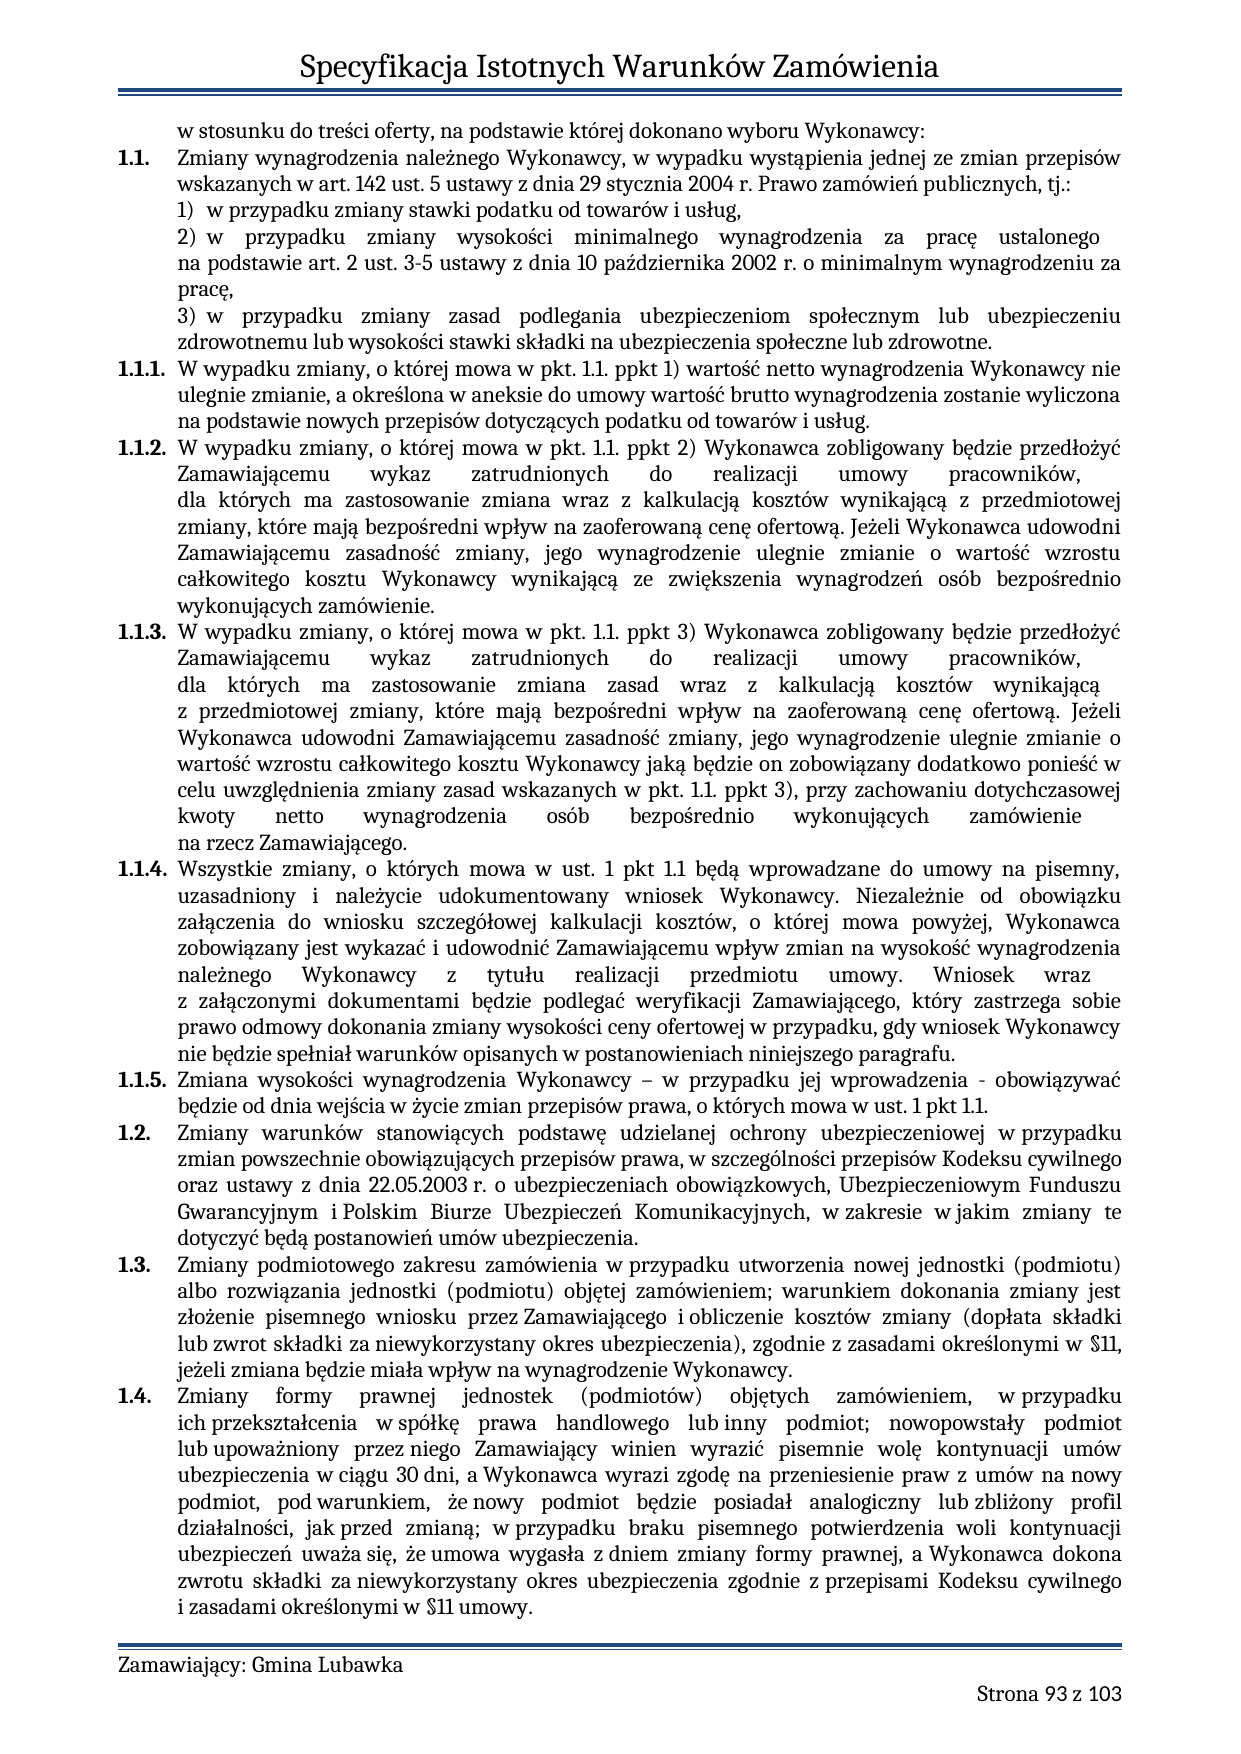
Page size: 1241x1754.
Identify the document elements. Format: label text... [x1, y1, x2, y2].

list Zmiana wysokości wynagrodzenia Wykonawcy – w przypadku jej wprowadzenia - obowiązywać będzie od dnia wejścia w życie zmian przepisów prawa, o których mowa w ust. 1 pkt 1.1. [118, 1067, 1122, 1119]
list Zmiany formy prawnej jednostek (podmiotów) objętych zamówieniem, w przypadku ich przekształcenia w spółkę prawa handlowego lub inny podmiot; nowopowstały podmiot lub upoważniony przez niego Zamawiający winien wyrazić pisemnie wolę kontynuacji umów ubezpieczenia w ciągu 30 dni, a Wykonawca wyrazi zgodę na przeniesienie praw z umów na nowy podmiot, pod warunkiem, że nowy podmiot będzie posiadał analogiczny lub zbliżony profil działalności, jak przed zmianą; w przypadku braku pisemnego potwierdzenia woli kontynuacji ubezpieczeń uważa się, że umowa wygasła z dniem zmiany formy prawnej, a Wykonawca dokona zwrotu składki za niewykorzystany okres ubezpieczenia zgodnie z przepisami Kodeksu cywilnego i zasadami określonymi w §11 umowy. [118, 1383, 1122, 1620]
list Zmiany podmiotowego zakresu zamówienia w przypadku utworzenia nowej jednostki (podmiotu) albo rozwiązania jednostki (podmiotu) objętej zamówieniem; warunkiem dokonania zmiany jest złożenie pisemnego wniosku przez Zamawiającego i obliczenie kosztów zmiany (dopłata składki lub zwrot składki za niewykorzystany okres ubezpieczenia), zgodnie z zasadami określonymi w §11, jeżeli zmiana będzie miała wpływ na wynagrodzenie Wykonawcy. [118, 1251, 1122, 1383]
list w przypadku zmiany wysokości minimalnego wynagrodzenia za pracę ustalonego na podstawie art. 2 ust. 3-5 ustawy z dnia 10 października 2002 r. o minimalnym wynagrodzeniu za pracę, [177, 223, 1122, 303]
list Wszystkie zmiany, o których mowa w ust. 1 pkt 1.1 będą wprowadzane do umowy na pisemny, uzasadniony i należycie udokumentowany wniosek Wykonawcy. Niezależnie od obowiązku załączenia do wniosku szczegółowej kalkulacji kosztów, o której mowa powyżej, Wykonawca zobowiązany jest wykazać i udowodnić Zamawiającemu wpływ zmian na wysokość wynagrodzenia należnego Wykonawcy z tytułu realizacji przedmiotu umowy. Wniosek wraz z załączonymi dokumentami będzie podlegać weryfikacji Zamawiającego, który zastrzega sobie prawo odmowy dokonania zmiany wysokości ceny ofertowej w przypadku, gdy wniosek Wykonawcy nie będzie spełniał warunków opisanych w postanowieniach niniejszego paragrafu. [118, 856, 1122, 1067]
list W wypadku zmiany, o której mowa w pkt. 1.1. ppkt 3) Wykonawca zobligowany będzie przedłożyć Zamawiającemu wykaz zatrudnionych do realizacji umowy pracowników, dla których ma zastosowanie zmiana zasad wraz z kalkulacją kosztów wynikającą z przedmiotowej zmiany, które mają bezpośredni wpływ na zaoferowaną cenę ofertową. Jeżeli Wykonawca udowodni Zamawiającemu zasadność zmiany, jego wynagrodzenie ulegnie zmianie o wartość wzrostu całkowitego kosztu Wykonawcy jaką będzie on zobowiązany dodatkowo ponieść w celu uwzględnienia zmiany zasad wskazanych w pkt. 1.1. ppkt 3), przy zachowaniu dotychczasowej kwoty netto wynagrodzenia osób bezpośrednio wykonujących zamówienie na rzecz Zamawiającego. [118, 619, 1122, 856]
list Zmiany wynagrodzenia należnego Wykonawcy, w wypadku wystąpienia jednej ze zmian przepisów wskazanych w art. 142 ust. 5 ustawy z dnia 29 stycznia 2004 r. Prawo zamówień publicznych, tj.: [118, 144, 1122, 197]
list W wypadku zmiany, o której mowa w pkt. 1.1. ppkt 1) wartość netto wynagrodzenia Wykonawcy nie ulegnie zmianie, a określona w aneksie do umowy wartość brutto wynagrodzenia zostanie wyliczona na podstawie nowych przepisów dotyczących podatku od towarów i usług. [118, 355, 1122, 434]
list w przypadku zmiany zasad podlegania ubezpieczeniom społecznym lub ubezpieczeniu zdrowotnemu lub wysokości stawki składki na ubezpieczenia społeczne lub zdrowotne. [177, 303, 1122, 355]
list w przypadku zmiany stawki podatku od towarów i usług, [177, 197, 1122, 223]
list Zmiany warunków stanowiących podstawę udzielanej ochrony ubezpieczeniowej w przypadku zmian powszechnie obowiązujących przepisów prawa, w szczególności przepisów Kodeksu cywilnego oraz ustawy z dnia 22.05.2003 r. o ubezpieczeniach obowiązkowych, Ubezpieczeniowym Funduszu Gwarancyjnym i Polskim Biurze Ubezpieczeń Komunikacyjnych, w zakresie w jakim zmiany te dotyczyć będą postanowień umów ubezpieczenia. [118, 1119, 1122, 1251]
list W wypadku zmiany, o której mowa w pkt. 1.1. ppkt 2) Wykonawca zobligowany będzie przedłożyć Zamawiającemu wykaz zatrudnionych do realizacji umowy pracowników, dla których ma zastosowanie zmiana wraz z kalkulacją kosztów wynikającą z przedmiotowej zmiany, które mają bezpośredni wpływ na zaoferowaną cenę ofertową. Jeżeli Wykonawca udowodni Zamawiającemu zasadność zmiany, jego wynagrodzenie ulegnie zmianie o wartość wzrostu całkowitego kosztu Wykonawcy wynikającą ze zwiększenia wynagrodzeń osób bezpośrednio wykonujących zamówienie. [118, 434, 1122, 619]
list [118, 118, 1122, 144]
